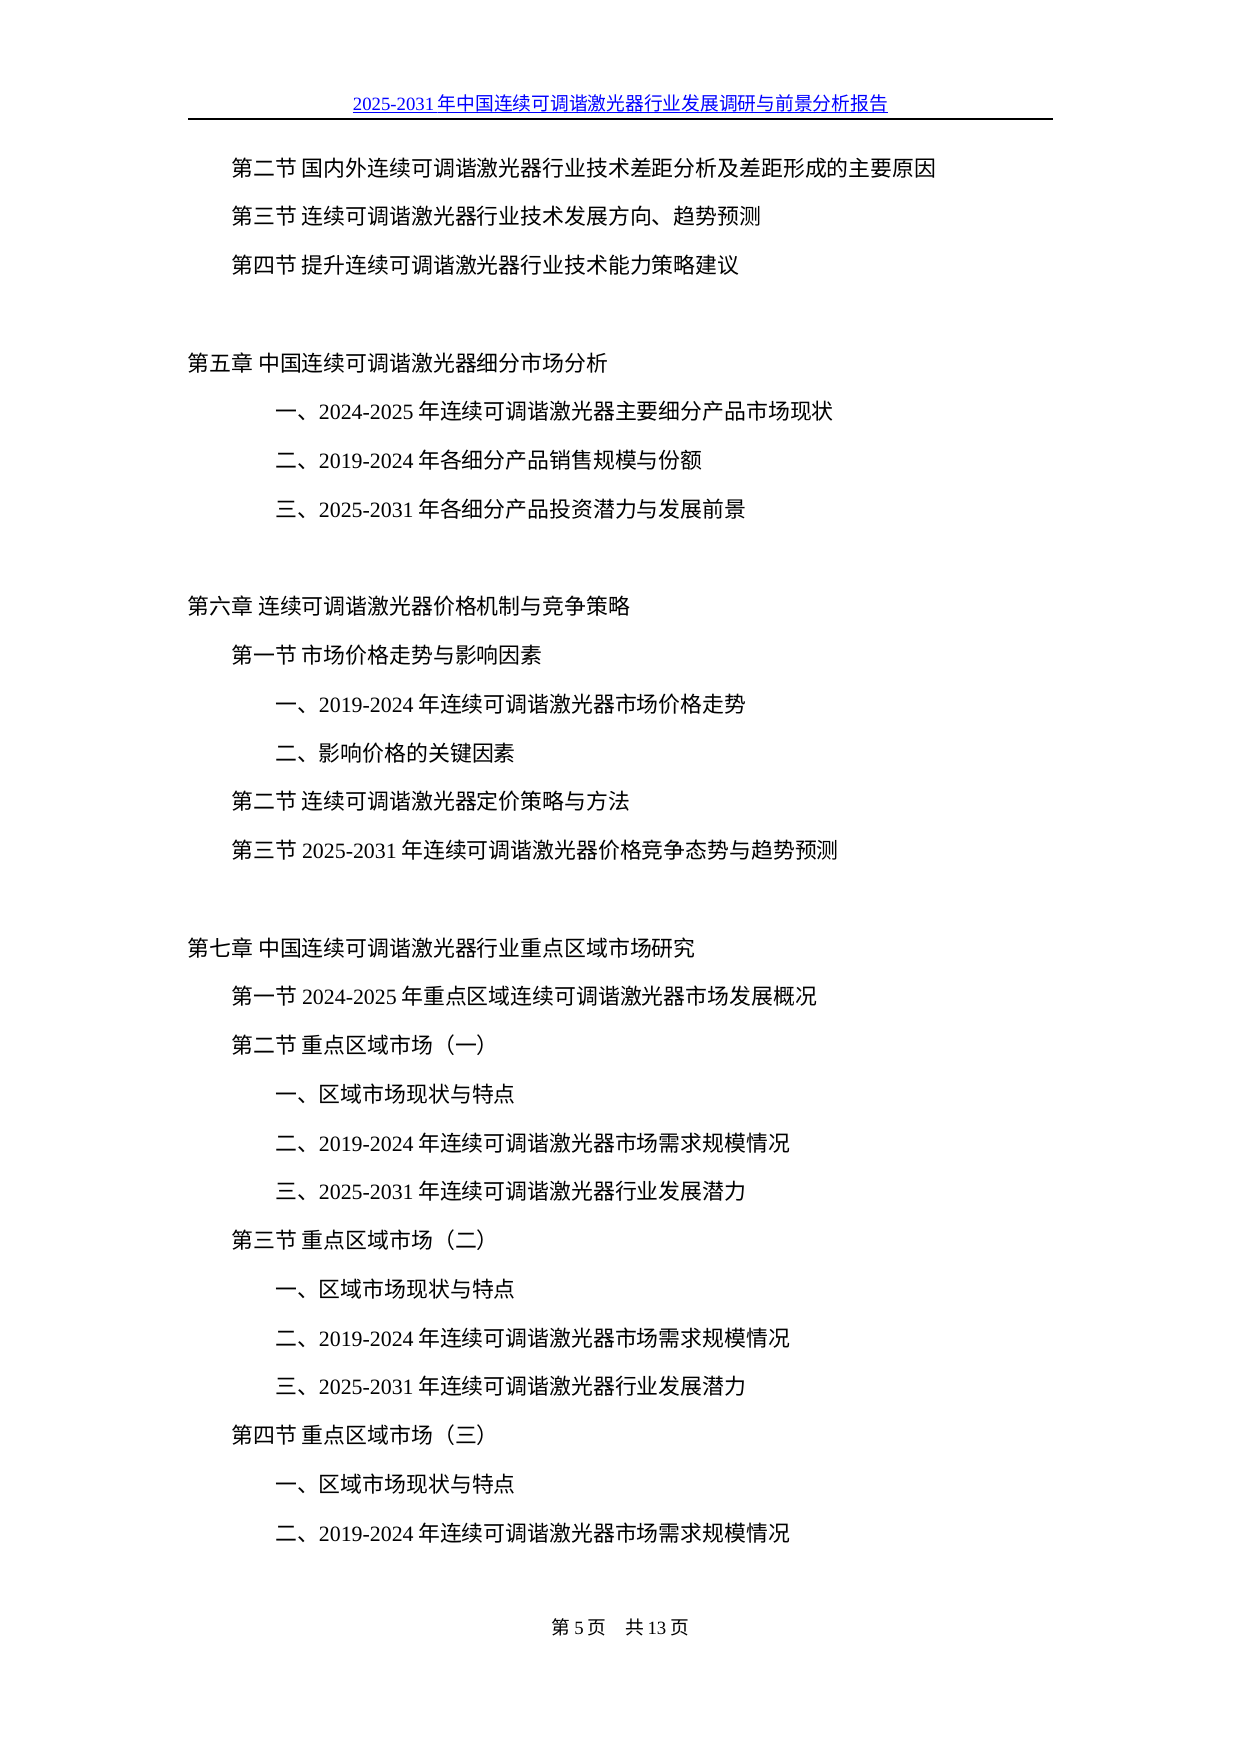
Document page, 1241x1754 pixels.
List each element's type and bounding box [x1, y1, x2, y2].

text [187, 150, 1053, 1548]
